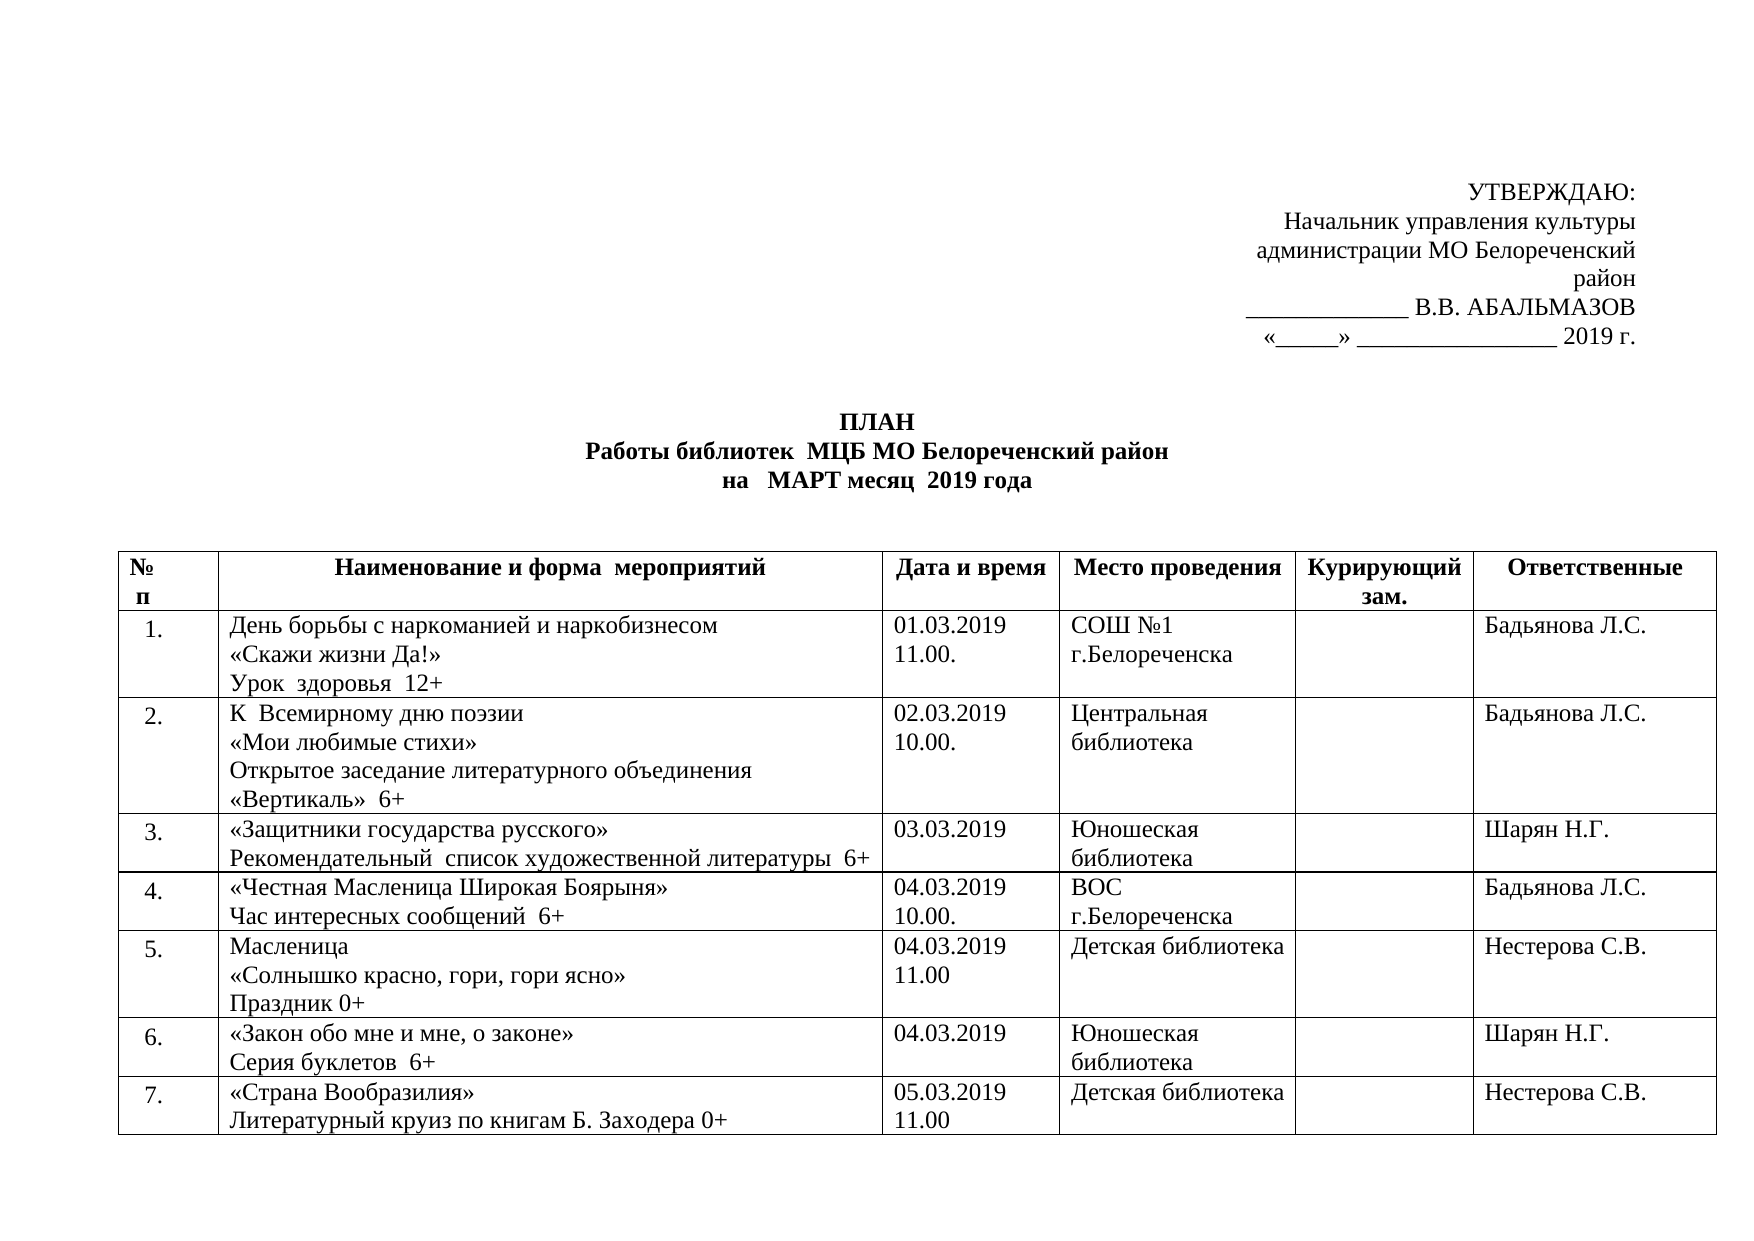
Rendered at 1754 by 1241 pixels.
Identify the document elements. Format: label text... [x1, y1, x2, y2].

table_cell Детская библиотека [1060, 1077, 1295, 1134]
table_cell Детская библиотека [1060, 931, 1295, 1017]
table_cell [1296, 931, 1473, 1017]
table_cell «Честная Масленица Широкая Боярыня» Час интересных сообщений 6+ [219, 873, 882, 930]
table_cell [119, 931, 218, 1017]
table_cell Бадьянова Л.С. [1474, 873, 1716, 930]
text Работы библиотек МЦБ МО Белореченский район [118, 436, 1636, 465]
table_cell СОШ №1 г.Белореченска [1060, 611, 1295, 697]
table_cell Нестерова С.В. [1474, 1077, 1716, 1134]
table_cell Шарян Н.Г. [1474, 1018, 1716, 1076]
text «_____» ________________ . [118, 321, 1636, 350]
table_cell [1296, 611, 1473, 697]
table_cell [1296, 873, 1473, 930]
table_cell [119, 873, 218, 930]
table_cell 04.03.2019 10.00. [883, 873, 1059, 930]
table_cell Нестерова С.В. [1474, 931, 1716, 1017]
text УТВЕРЖДАЮ: [118, 177, 1636, 206]
table_cell ВОС г.Белореченска [1060, 873, 1295, 930]
table_cell 01.03.2019 11.00. [883, 611, 1059, 697]
table_cell [119, 814, 218, 871]
table_cell К Всемирному дню поэзии «Мои любимые стихи» Открытое заседание литературного объединения «Вертикаль» 6+ [219, 698, 882, 813]
table_cell Шарян Н.Г. [1474, 814, 1716, 871]
table_header Место проведения [1060, 552, 1295, 609]
table_cell «Защитники государства русского» Рекомендательный список художественной литературы 6+ [219, 814, 882, 871]
table_cell Центральная библиотека [1060, 698, 1295, 813]
table_cell [119, 698, 218, 813]
table_cell 02.03.2019 10.00. [883, 698, 1059, 813]
text Начальник управления культуры [118, 206, 1636, 235]
table_header Дата и время [883, 552, 1059, 609]
text на МАРТ месяц 2019 года [118, 465, 1636, 493]
table_header Курирующий зам. [1296, 552, 1473, 609]
text _____________ В.В. АБАЛЬМАЗОВ [118, 292, 1636, 321]
table_cell [119, 1018, 218, 1076]
table_cell [119, 611, 218, 697]
table_cell [1296, 698, 1473, 813]
table_cell Юношеская библиотека [1060, 814, 1295, 871]
table_header № п [119, 552, 218, 609]
table_cell [1296, 814, 1473, 871]
table_cell 04.03.2019 11.00 [883, 931, 1059, 1017]
text администрации МО Белореченский [118, 235, 1636, 263]
text район [118, 263, 1636, 292]
table_cell 03.03.2019 [883, 814, 1059, 871]
table_cell 04.03.2019 [883, 1018, 1059, 1076]
table_cell [1296, 1077, 1473, 1134]
table_cell [1296, 1018, 1473, 1076]
table_cell Бадьянова Л.С. [1474, 698, 1716, 813]
table_cell [119, 1077, 218, 1134]
text ПЛАН [118, 407, 1636, 436]
table_header Наименование и форма мероприятий [219, 552, 882, 609]
table_cell «Закон обо мне и мне, о законе» Серия буклетов 6+ [219, 1018, 882, 1076]
table_cell 05.03.2019 11.00 [883, 1077, 1059, 1134]
table_cell Юношеская библиотека [1060, 1018, 1295, 1076]
table_cell Масленица «Солнышко красно, гори, гори ясно» Праздник 0+ [219, 931, 882, 1017]
table_cell Бадьянова Л.С. [1474, 611, 1716, 697]
table_cell «Страна Вообразилия» Литературный круиз по книгам Б. Заходера 0+ [219, 1077, 882, 1134]
table_cell День борьбы с наркоманией и наркобизнесом «Скажи жизни Да!» Урок здоровья 12+ [219, 611, 882, 697]
table_header Ответственные [1474, 552, 1716, 609]
